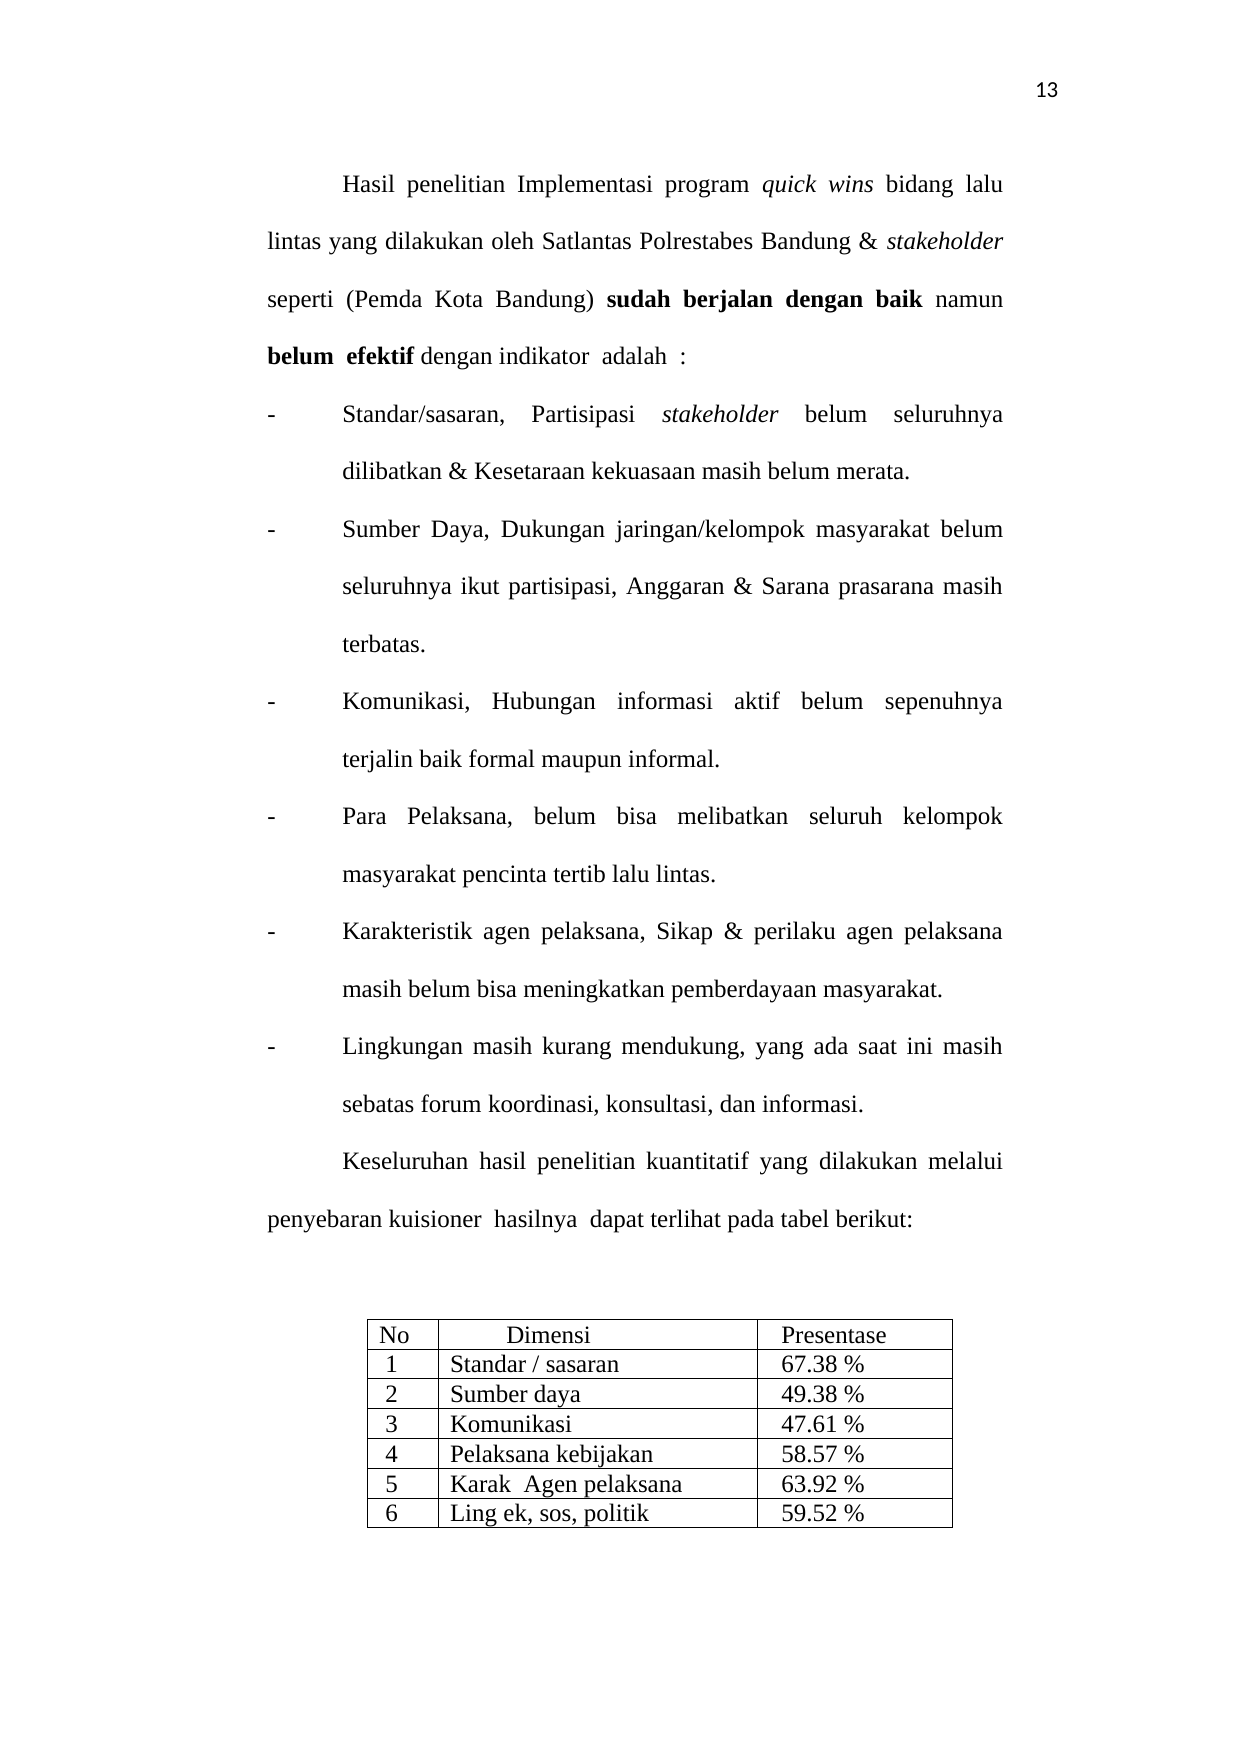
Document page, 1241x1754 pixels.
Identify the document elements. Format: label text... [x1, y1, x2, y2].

text - Karakteristik agen pelaksana, Sikap & perilaku agen pelaksana masih belum bisa meningkatkan pemberdayaan masyarakat. [267, 916, 1003, 1002]
table_cell 4 [368, 1439, 438, 1468]
table_cell 3 [368, 1409, 438, 1438]
table_cell 6 [368, 1499, 438, 1527]
table_cell 5 [368, 1469, 438, 1497]
text Keseluruhan hasil penelitian kuantitatif yang dilakukan melalui penyebaran kuisioner hasilnya dapat terlihat pada tabel berikut: [267, 1146, 1003, 1232]
text - Komunikasi, Hubungan informasi aktif belum sepenuhnya terjalin baik formal maupun informal. [267, 686, 1003, 772]
text - Para Pelaksana, belum bisa melibatkan seluruh kelompok masyarakat pencinta tertib lalu lintas. [267, 801, 1003, 887]
table_cell 47.61 % [758, 1409, 952, 1438]
table_header Dimensi [439, 1320, 757, 1348]
table_cell Pelaksana kebijakan [439, 1439, 757, 1468]
table_cell 2 [368, 1379, 438, 1408]
table_cell 58.57 % [758, 1439, 952, 1468]
table_cell 1 [368, 1350, 438, 1378]
text - Lingkungan masih kurang mendukung, yang ada saat ini masih sebatas forum koordinasi, konsultasi, dan informasi. [267, 1031, 1003, 1117]
table_cell Ling ek, sos, politik [439, 1499, 757, 1527]
text - Standar/sasaran, Partisipasi stakeholder belum seluruhnya dilibatkan & Kesetaraan kekuasaan masih belum merata. [267, 399, 1003, 485]
table_cell Komunikasi [439, 1409, 757, 1438]
table_cell 63.92 % [758, 1469, 952, 1497]
table_header No [368, 1320, 438, 1348]
table_cell 67.38 % [758, 1350, 952, 1378]
table_cell 59.52 % [758, 1499, 952, 1527]
table_cell Sumber daya [439, 1379, 757, 1408]
table_cell Karak Agen pelaksana [439, 1469, 757, 1497]
text - Sumber Daya, Dukungan jaringan/kelompok masyarakat belum seluruhnya ikut partisipasi, Anggaran & Sarana prasarana masih terbatas. [267, 514, 1003, 657]
table_cell 49.38 % [758, 1379, 952, 1408]
text Hasil penelitian Implementasi program quick wins bidang lalu lintas yang dilakukan oleh Satlantas Polrestabes Bandung & stakeholder seperti (Pemda Kota Bandung) sudah berjalan dengan baik namun belum efektif dengan indikator adalah : [267, 169, 1003, 370]
table_cell Standar / sasaran [439, 1350, 757, 1378]
table_header Presentase [758, 1320, 952, 1348]
